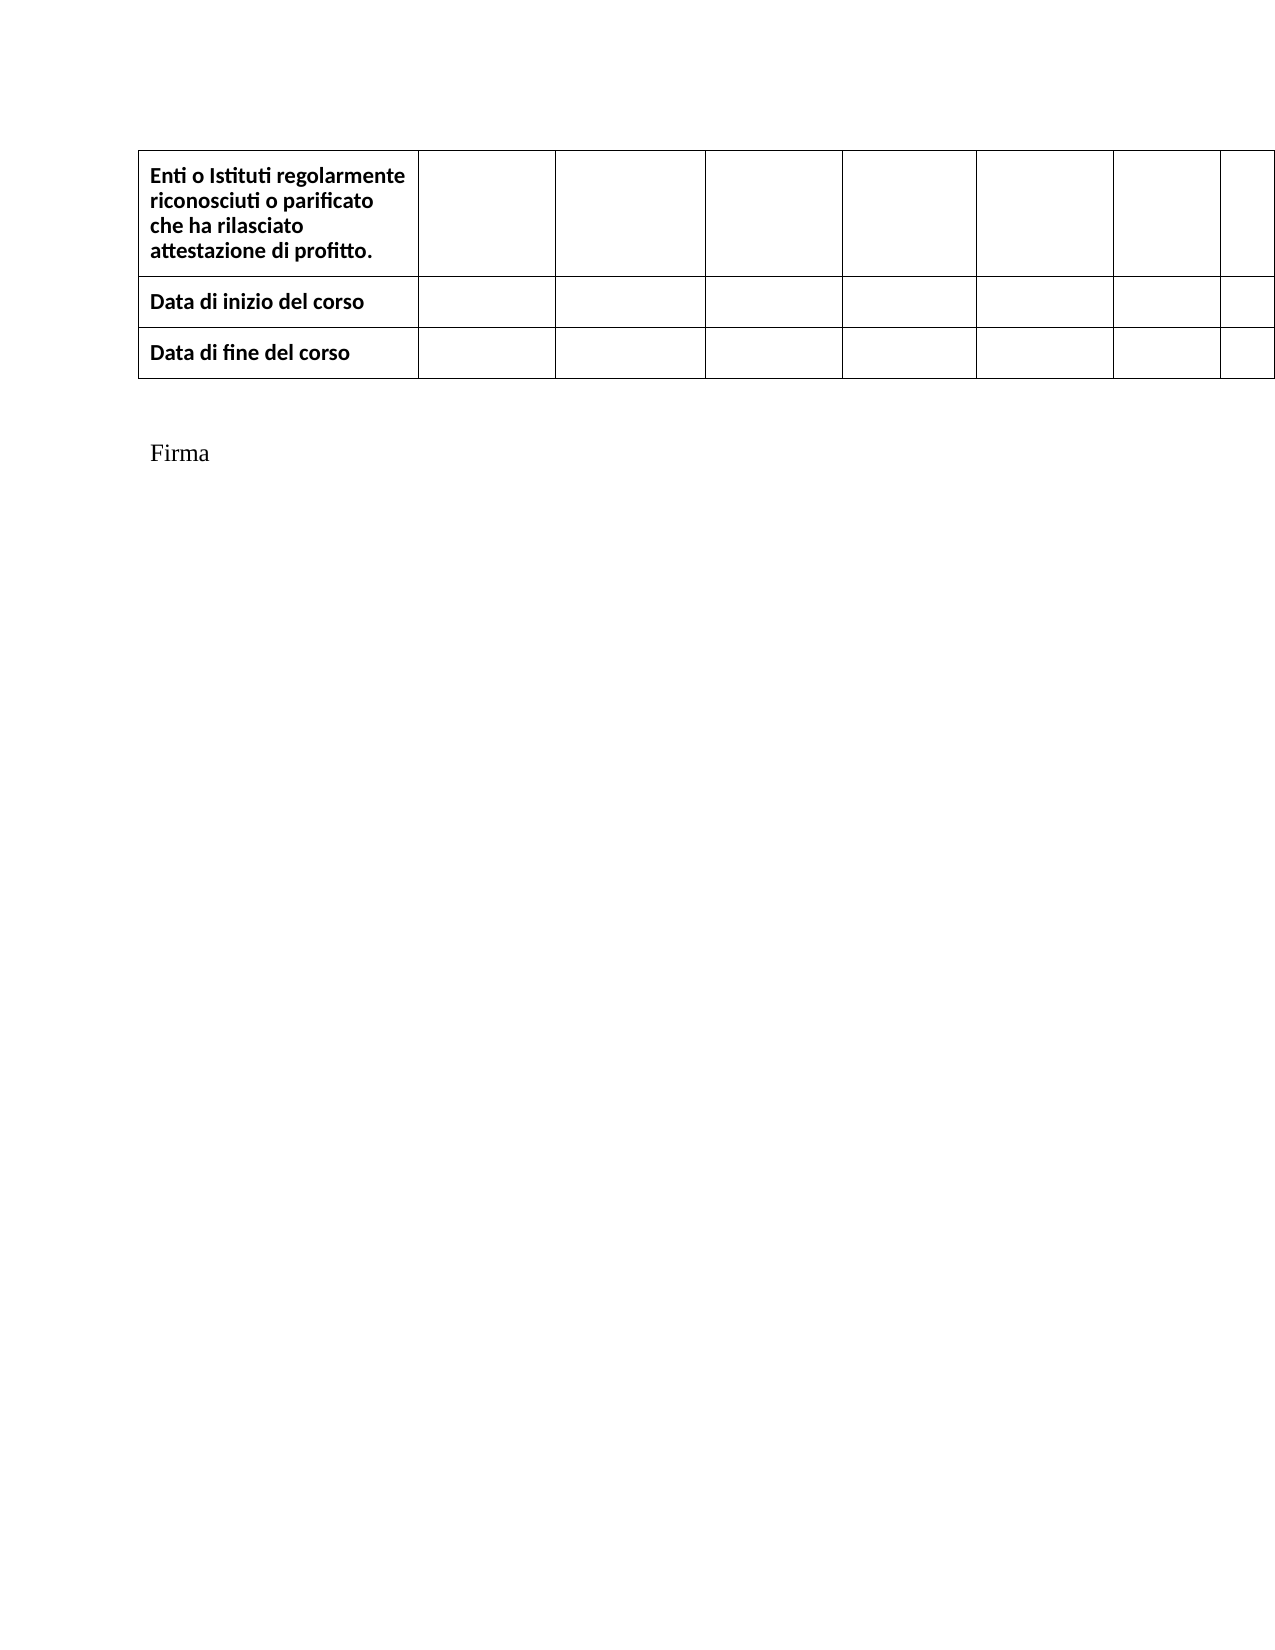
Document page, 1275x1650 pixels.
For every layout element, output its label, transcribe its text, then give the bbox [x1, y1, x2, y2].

table_cell [419, 151, 555, 276]
table_cell Enti o Istituti regolarmente riconosciuti o parificato che ha rilasciato attestazione di profitto. [139, 151, 418, 276]
table_cell [1114, 151, 1220, 276]
table_cell [843, 277, 976, 327]
table_cell [706, 277, 842, 327]
table_cell [1221, 328, 1274, 378]
text Firma [150, 442, 1125, 467]
table_cell [419, 277, 555, 327]
table_cell [1221, 277, 1274, 327]
table_cell [977, 277, 1113, 327]
table_cell [706, 151, 842, 276]
table_cell [1221, 151, 1274, 276]
table_cell [419, 328, 555, 378]
table_cell [1114, 277, 1220, 327]
table_cell [556, 328, 705, 378]
table_cell [706, 328, 842, 378]
table_cell [977, 328, 1113, 378]
table_cell [556, 151, 705, 276]
table_cell [1114, 328, 1220, 378]
table_cell [843, 328, 976, 378]
table_cell [556, 277, 705, 327]
table_cell Data di fine del corso [139, 328, 418, 378]
table_cell Data di inizio del corso [139, 277, 418, 327]
table_cell [977, 151, 1113, 276]
table_cell [843, 151, 976, 276]
